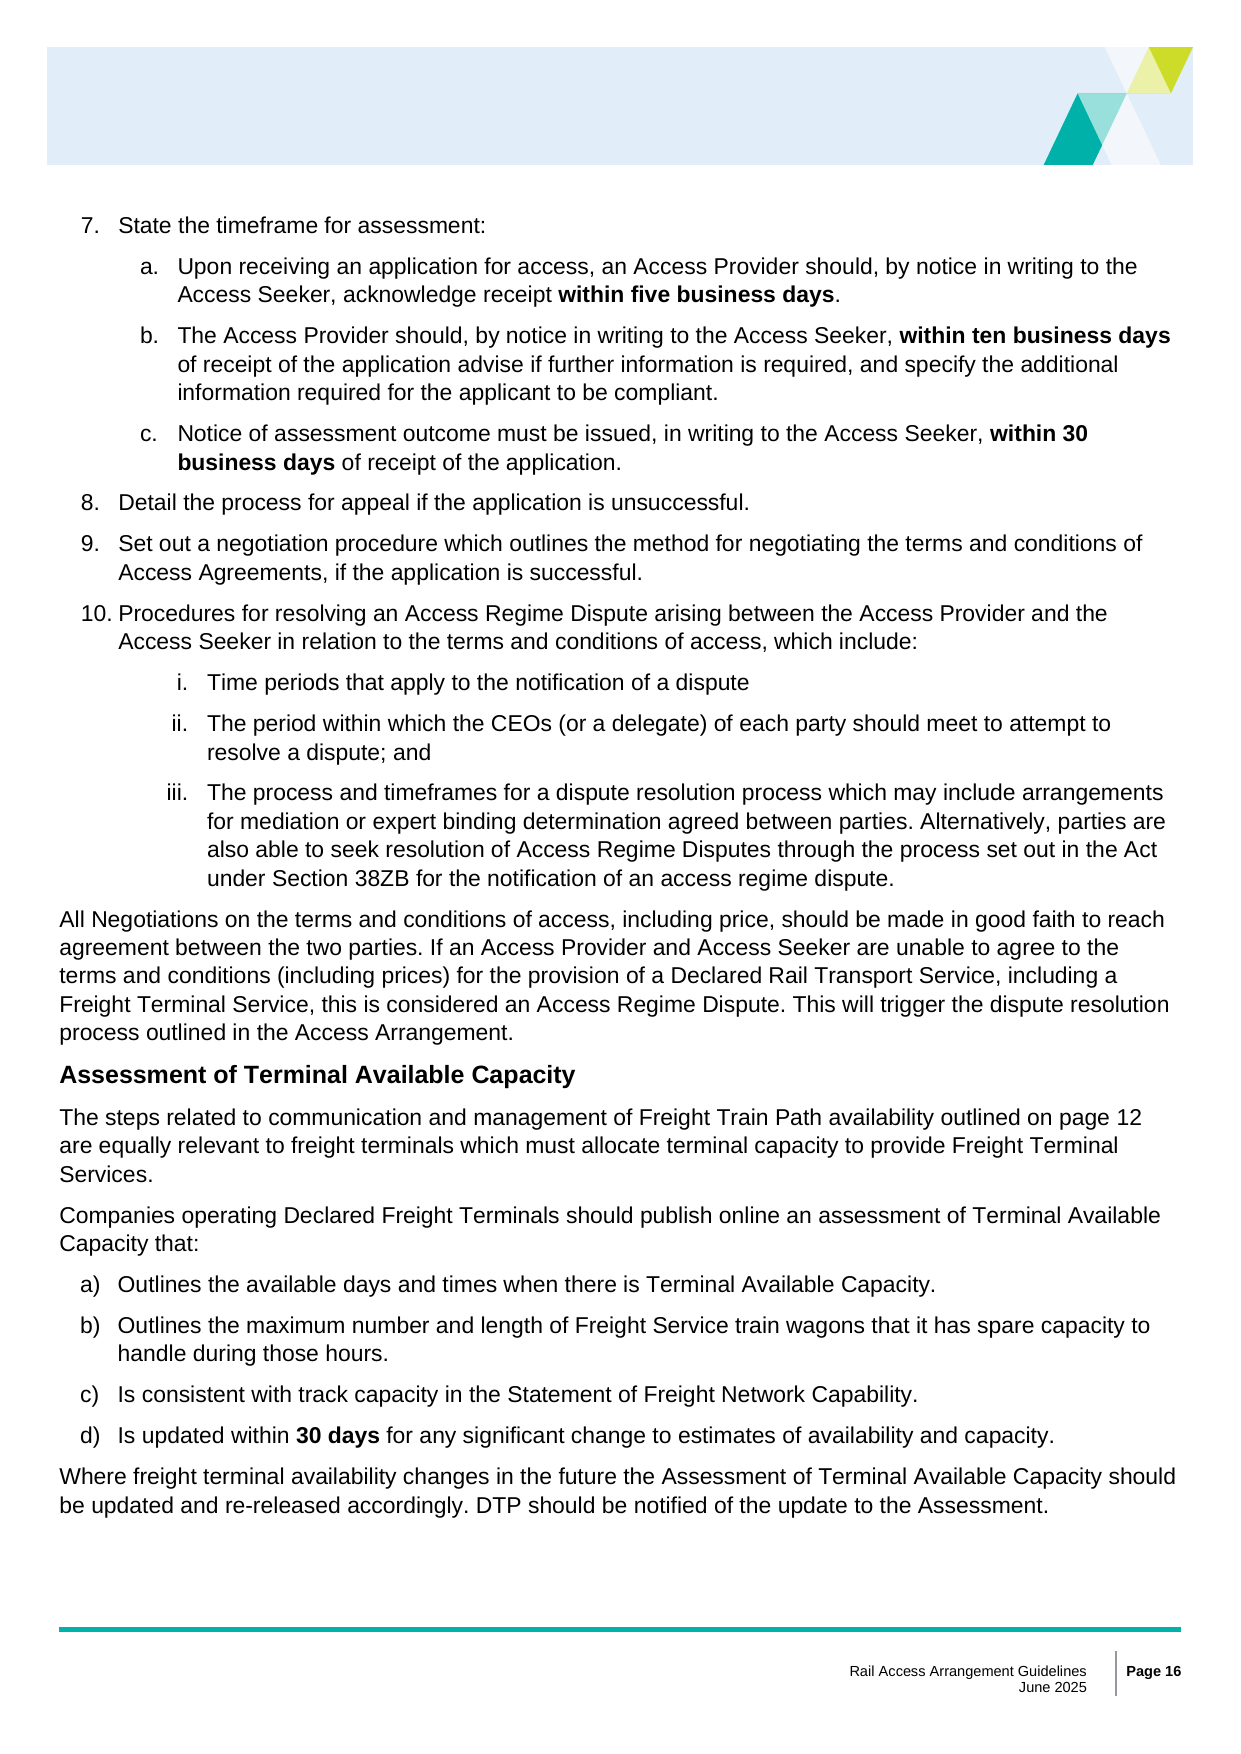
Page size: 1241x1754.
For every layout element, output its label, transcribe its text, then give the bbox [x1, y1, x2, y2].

text The steps related to communication and management of Freight Train Path availability outlined on page 12 are equally relevant to freight terminals which must allocate terminal capacity to provide Freight Terminal Services. [59, 1104, 1181, 1187]
list The period within which the CEOs (or a delegate) of each party should meet to attempt to resolve a dispute; and [188, 710, 1181, 765]
subtitle Assessment of Terminal Available Capacity [59, 1060, 1181, 1089]
list Outlines the available days and times when there is Terminal Available Capacity. [80, 1271, 1181, 1297]
list The Access Provider should, by notice in writing to the Access Seeker, within ten business days of receipt of the application advise if further information is required, and specify the additional information required for the applicant to be compliant. [140, 322, 1181, 405]
list Outlines the maximum number and length of Freight Service train wagons that it has spare capacity to handle during those hours. [80, 1312, 1181, 1367]
text Companies operating Declared Freight Terminals should publish online an assessment of Terminal Available Capacity that: [59, 1202, 1181, 1256]
list The process and timeframes for a dispute resolution process which may include arrangements for mediation or expert binding determination agreed between parties. Alternatively, parties are also able to seek resolution of Access Regime Disputes through the process set out in the Act under Section 38ZB for the notification of an access regime dispute. [188, 779, 1181, 891]
text All Negotiations on the terms and conditions of access, including price, should be made in good faith to reach agreement between the two parties. If an Access Provider and Access Seeker are unable to agree to the terms and conditions (including prices) for the provision of a Declared Rail Transport Service, including a Freight Terminal Service, this is considered an Access Regime Dispute. This will trigger the dispute resolution process outlined in the Access Arrangement. [59, 906, 1181, 1046]
list Procedures for resolving an Access Regime Dispute arising between the Access Provider and the Access Seeker in relation to the terms and conditions of access, which include: [81, 600, 1181, 654]
list Set out a negotiation procedure which outlines the method for negotiating the terms and conditions of Access Agreements, if the application is successful. [81, 530, 1181, 585]
list Upon receiving an application for access, an Access Provider should, by notice in writing to the Access Seeker, acknowledge receipt within five business days. [140, 253, 1181, 308]
list Is consistent with track capacity in the Statement of Freight Network Capability. [80, 1381, 1181, 1408]
list Detail the process for appeal if the application is unsuccessful. [81, 489, 1181, 516]
list Notice of assessment outcome must be issued, in writing to the Access Seeker, within 30 business days of receipt of the application. [140, 420, 1181, 475]
list Is updated within 30 days for any significant change to estimates of availability and capacity. [80, 1422, 1181, 1449]
text Where freight terminal availability changes in the future the Assessment of Terminal Available Capacity should be updated and re-released accordingly. DTP should be notified of the update to the Assessment. [59, 1463, 1181, 1518]
list Time periods that apply to the notification of a dispute [188, 669, 1181, 695]
list State the timeframe for assessment: [81, 212, 1181, 238]
